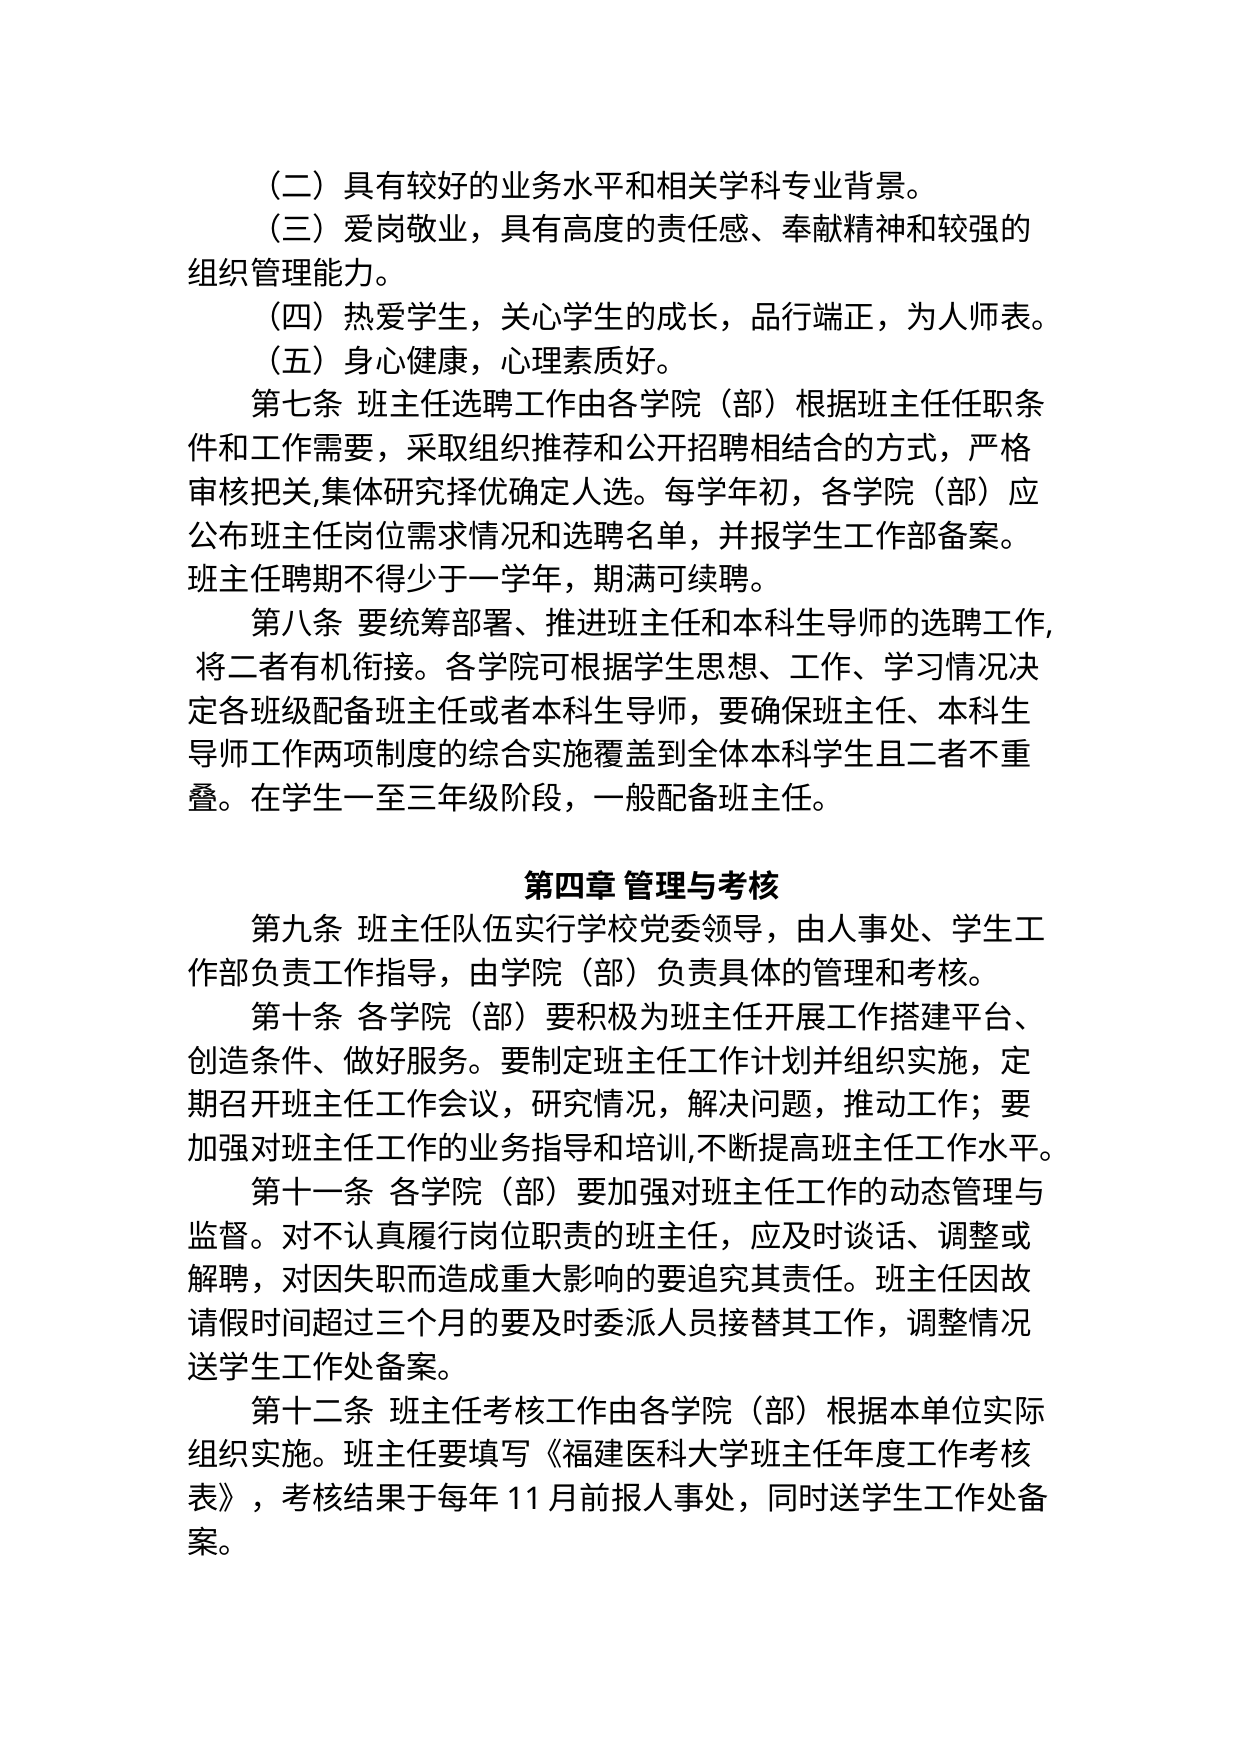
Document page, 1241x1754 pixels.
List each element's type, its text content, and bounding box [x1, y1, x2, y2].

text 第十二条 班主任考核工作由各学院（部）根据本单位实际组织实施。班主任要填写《福建医科大学班主任年度工作考核表》，考核结果于每年11月前报人事处，同时送学生工作处备案。 [187, 1387, 1053, 1562]
text （二）具有较好的业务水平和相关学科专业背景。 [187, 162, 1053, 206]
text （四）热爱学生，关心学生的成长，品行端正，为人师表。 [187, 293, 1053, 337]
text 第七条 班主任选聘工作由各学院（部）根据班主任任职条件和工作需要，采取组织推荐和公开招聘相结合的方式，严格审核把关,集体研究择优确定人选。每学年初，各学院（部）应公布班主任岗位需求情况和选聘名单，并报学生工作部备案。班主任聘期不得少于一学年，期满可续聘。 [187, 381, 1053, 599]
text 第十一条 各学院（部）要加强对班主任工作的动态管理与监督。对不认真履行岗位职责的班主任，应及时谈话、调整或解聘，对因失职而造成重大影响的要追究其责任。班主任因故请假时间超过三个月的要及时委派人员接替其工作，调整情况送学生工作处备案。 [187, 1168, 1053, 1387]
text 第八条 要统筹部署、推进班主任和本科生导师的选聘工作, 将二者有机衔接。各学院可根据学生思想、工作、学习情况决定各班级配备班主任或者本科生导师，要确保班主任、本科生导师工作两项制度的综合实施覆盖到全体本科学生且二者不重叠。在学生一至三年级阶段，一般配备班主任。 [187, 599, 1053, 818]
text 第十条 各学院（部）要积极为班主任开展工作搭建平台、创造条件、做好服务。要制定班主任工作计划并组织实施，定期召开班主任工作会议，研究情况，解决问题，推动工作；要加强对班主任工作的业务指导和培训,不断提高班主任工作水平。 [187, 993, 1053, 1168]
text （三）爱岗敬业，具有高度的责任感、奉献精神和较强的组织管理能力。 [187, 206, 1053, 293]
text （五）身心健康，心理素质好。 [187, 337, 1053, 381]
text 第四章 管理与考核 [187, 862, 1053, 906]
text 第九条 班主任队伍实行学校党委领导，由人事处、学生工作部负责工作指导，由学院（部）负责具体的管理和考核。 [187, 906, 1053, 993]
